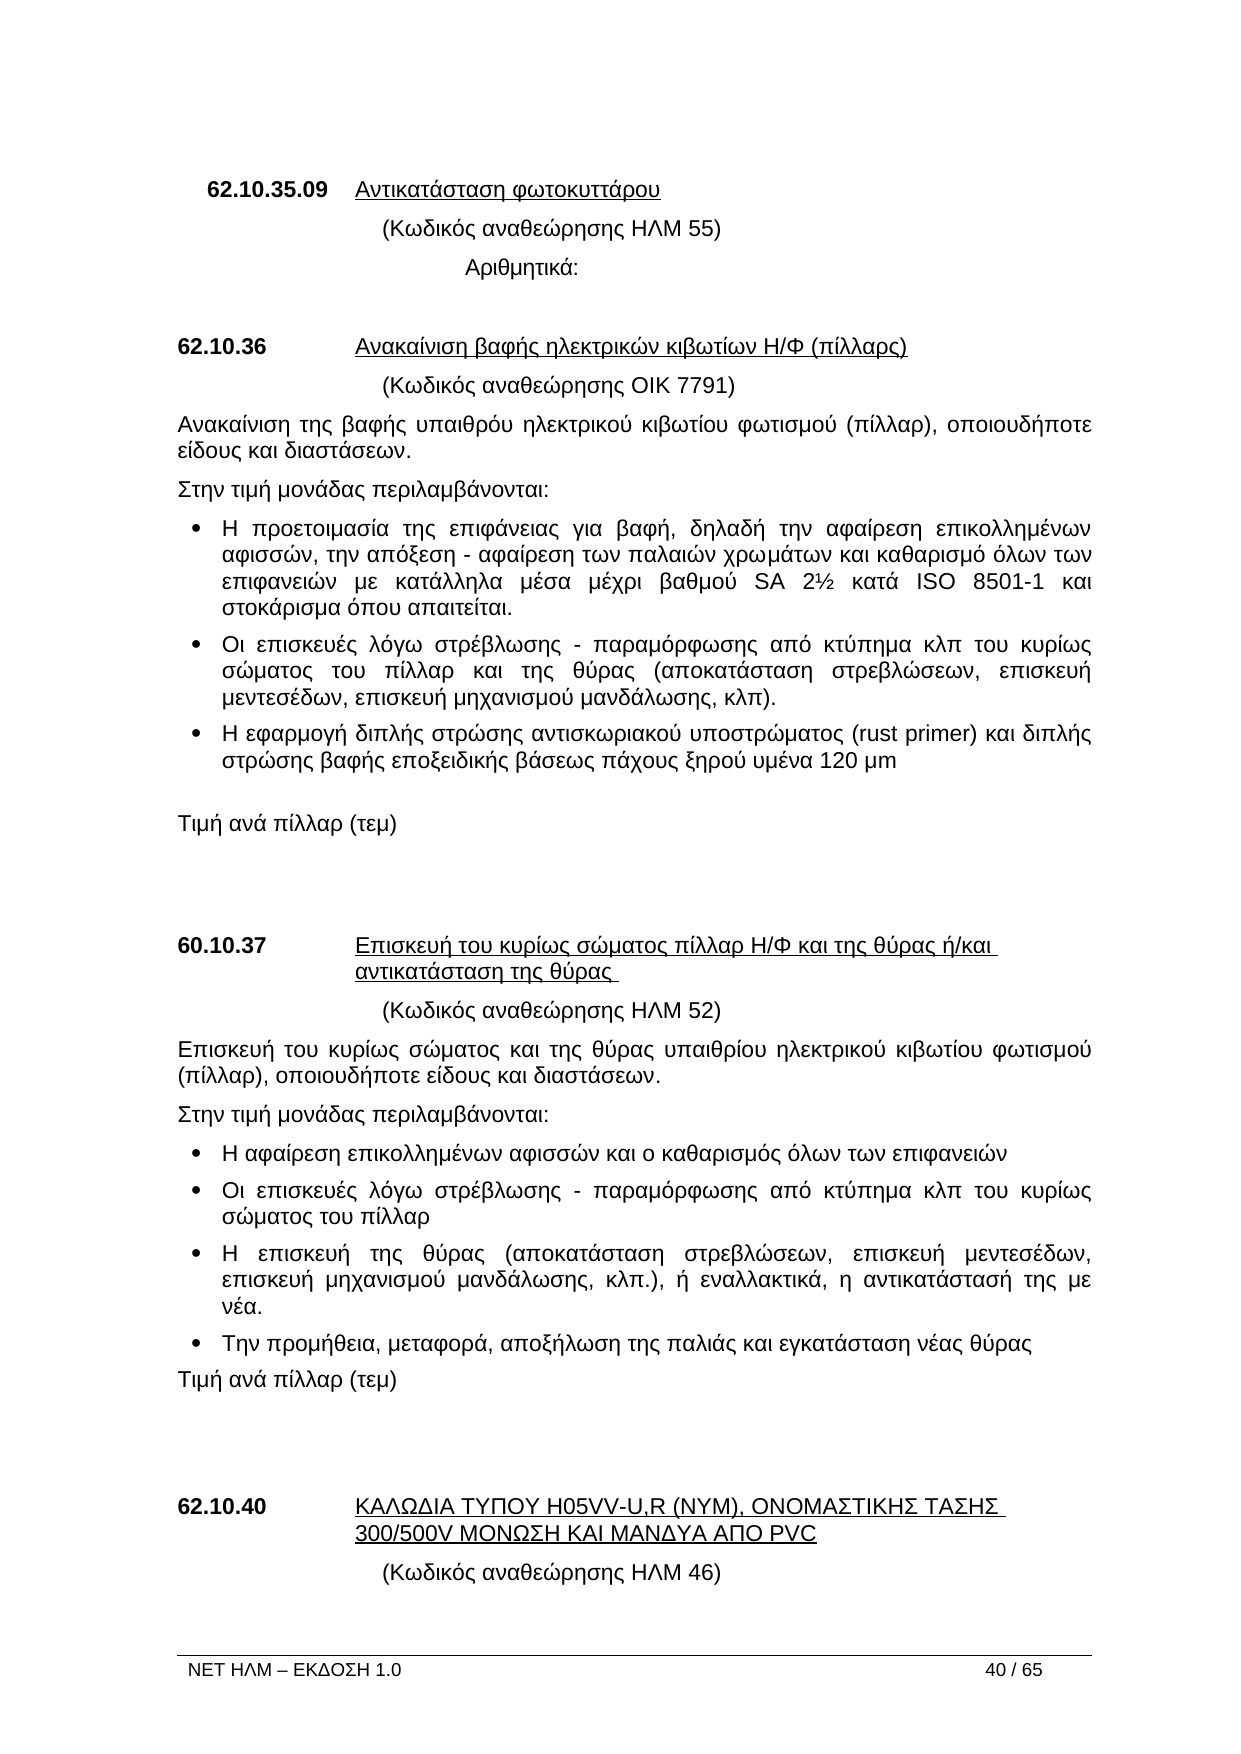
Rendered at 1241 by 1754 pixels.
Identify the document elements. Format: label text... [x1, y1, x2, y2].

text Επισκευή του κυρίως σώματος και της θύρας υπαιθρίου ηλεκτρικού κιβωτίου φωτισμού (πίλλαρ), οποιουδήποτε είδους και διαστάσεων. [177, 1036, 1092, 1089]
text (Κωδικός αναθεώρησης ΗΛΜ 52) [207, 997, 1092, 1023]
text Αριθμητικά: [207, 254, 1092, 281]
text (Κωδικός αναθεώρησης ΟΙΚ 7791) [207, 372, 1092, 398]
text (Κωδικός αναθεώρησης ΗΛΜ 55) [207, 215, 1092, 242]
text 60.10.37 Επισκευή του κυρίως σώματος πίλλαρ Η/Φ και της θύρας ή/και αντικατάσταση της θύρας [177, 932, 1092, 985]
list Οι επισκευές λόγω στρέβλωσης - παραμόρφωσης από κτύπημα κλπ του κυρίως σώματος του πίλλαρ [192, 1177, 1092, 1229]
list Η αφαίρεση επικολλημένων αφισσών και ο καθαρισμός όλων των επιφανειών [192, 1140, 1092, 1166]
list Η προετοιμασία της επιφάνειας για βαφή, δηλαδή την αφαίρεση επικολλημένων αφισσών, την απόξεση - αφαίρεση των παλαιών χρωμάτων και καθαρισμό όλων των επιφανειών με κατάλληλα μέσα μέχρι βαθμού SA 2½ κατά ISO 8501-1 και στοκάρισμα όπου απαιτείται. [192, 515, 1092, 620]
subtitle 62.10.35.09 Αντικατάσταση φωτοκυττάρου [207, 176, 1103, 203]
text Στην τιμή μονάδας περιλαμβάνονται: [177, 476, 1092, 502]
text Στην τιμή μονάδας περιλαμβάνονται: [177, 1101, 1092, 1128]
list Η επισκευή της θύρας (αποκατάσταση στρεβλώσεων, επισκευή μεντεσέδων, επισκευή μηχανισμού μανδάλωσης, κλπ.), ή εναλλακτικά, η αντικατάστασή της με νέα. [192, 1240, 1092, 1319]
subtitle 62.10.36 Ανακαίνιση βαφής ηλεκτρικών κιβωτίων Η/Φ (πίλλαρς) [177, 333, 1103, 359]
subtitle 62.10.40 ΚΑΛΩΔΙΑ ΤΥΠΟΥ H05VV-U,R (NYM), ΟΝΟΜΑΣΤΙΚΗΣ ΤΑΣΗΣ 300/500V ΜΟΝΩΣΗ ΚΑΙ ΜΑΝΔΥΑ ΑΠΟ PVC [177, 1493, 1103, 1546]
list Η εφαρμογή διπλής στρώσης αντισκωριακού υποστρώματος (rust primer) και διπλής στρώσης βαφής εποξειδικής βάσεως πάχους ξηρού υμένα 120 μm [192, 720, 1092, 773]
list Οι επισκευές λόγω στρέβλωσης - παραμόρφωσης από κτύπημα κλπ του κυρίως σώματος του πίλλαρ και της θύρας (αποκατάσταση στρεβλώσεων, επισκευή μεντεσέδων, επισκευή μηχανισμού μανδάλωσης, κλπ). [192, 631, 1092, 710]
text Τιμή ανά πίλλαρ (τεμ) [177, 1366, 1092, 1393]
list Την προμήθεια, μεταφορά, αποξήλωση της παλιάς και εγκατάσταση νέας θύρας [192, 1329, 1092, 1356]
text (Κωδικός αναθεώρησης ΗΛΜ 46) [207, 1558, 1092, 1585]
text Ανακαίνιση της βαφής υπαιθρόυ ηλεκτρικού κιβωτίου φωτισμού (πίλλαρ), οποιουδήποτε είδους και διαστάσεων. [177, 411, 1092, 464]
text Τιμή ανά πίλλαρ (τεμ) [177, 810, 1092, 836]
